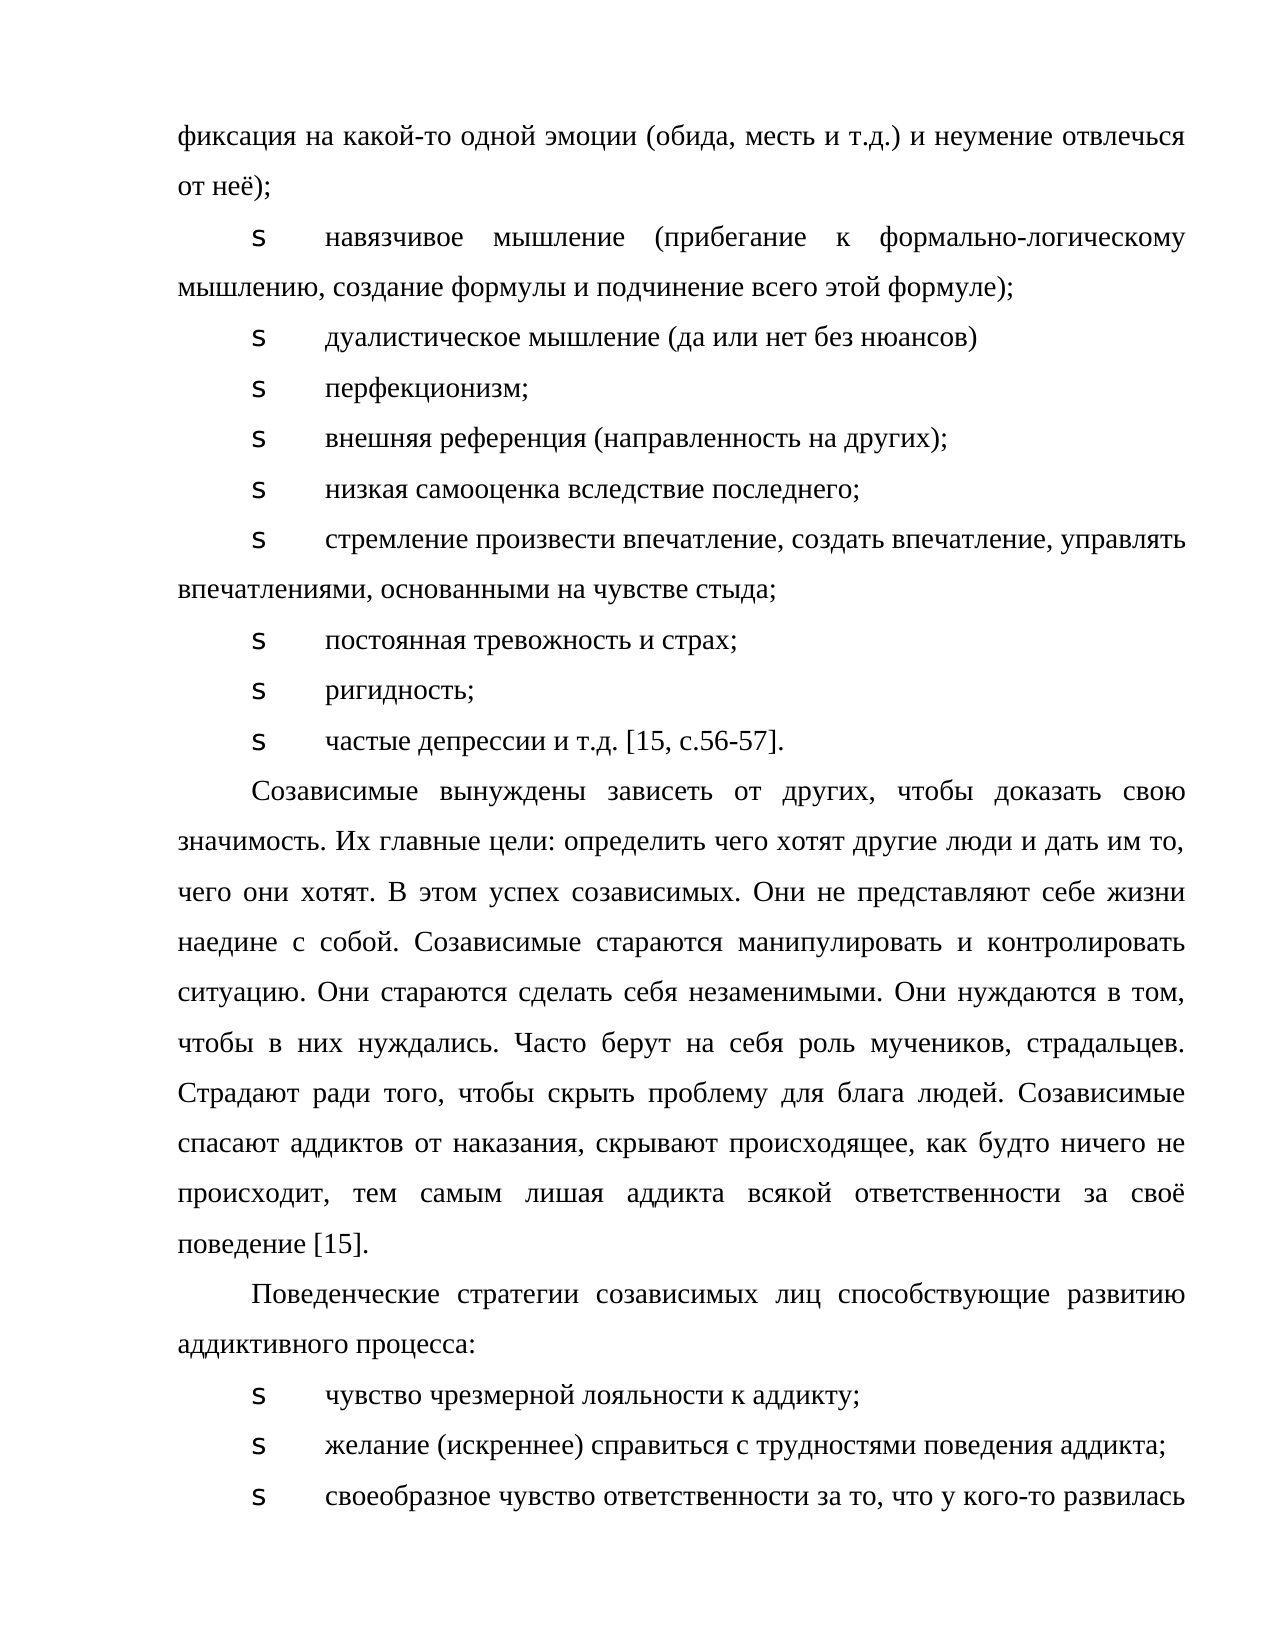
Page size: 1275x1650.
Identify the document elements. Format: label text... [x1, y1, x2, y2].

text ѕ перфекционизм; [177, 370, 1186, 403]
text ѕ внешняя референция (направленность на других); [177, 420, 1186, 454]
text ѕ стремление произвести впечатление, создать впечатление, управлять впечатлениями, основанными на чувстве стыда; [177, 521, 1186, 605]
text ѕ навязчивое мышление (прибегание к формально-логическому мышлению, создание формулы и подчинение всего этой формуле); [177, 219, 1186, 303]
text ѕ дуалистическое мышление (да или нет без нюансов) [177, 319, 1186, 353]
text ѕ низкая самооценка вследствие последнего; [177, 471, 1186, 504]
text Созависимые вынуждены зависеть от других, чтобы доказать свою значимость. Их главные цели: определить чего хотят другие люди и дать им то, чего они хотят. В этом успех созависимых. Они не представляют себе жизни наедине с собой. Созависимые стараются манипулировать и контролировать ситуацию. Они стараются сделать себя незаменимыми. Они нуждаются в том, чтобы в них нуждались. Часто берут на себя роль мучеников, страдальцев. Страдают ради того, чтобы скрыть проблему для блага людей. Созависимые спасают аддиктов от наказания, скрывают происходящее, как будто ничего не происходит, тем самым лишая аддикта всякой ответственности за своё поведение [15]. [177, 773, 1186, 1259]
text ѕ желание (искреннее) справиться с трудностями поведения аддикта; [177, 1427, 1186, 1461]
text ѕ частые депрессии и т.д. [15, с.56-57]. [177, 723, 1186, 756]
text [177, 118, 1186, 202]
text Поведенческие стратегии созависимых лиц способствующие развитию аддиктивного процесса: [177, 1276, 1186, 1360]
text ѕ чувство чрезмерной лояльности к аддикту; [177, 1377, 1186, 1411]
text ѕ постоянная тревожность и страх; [177, 622, 1186, 656]
text ѕ ригидность; [177, 672, 1186, 706]
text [177, 1478, 1186, 1511]
